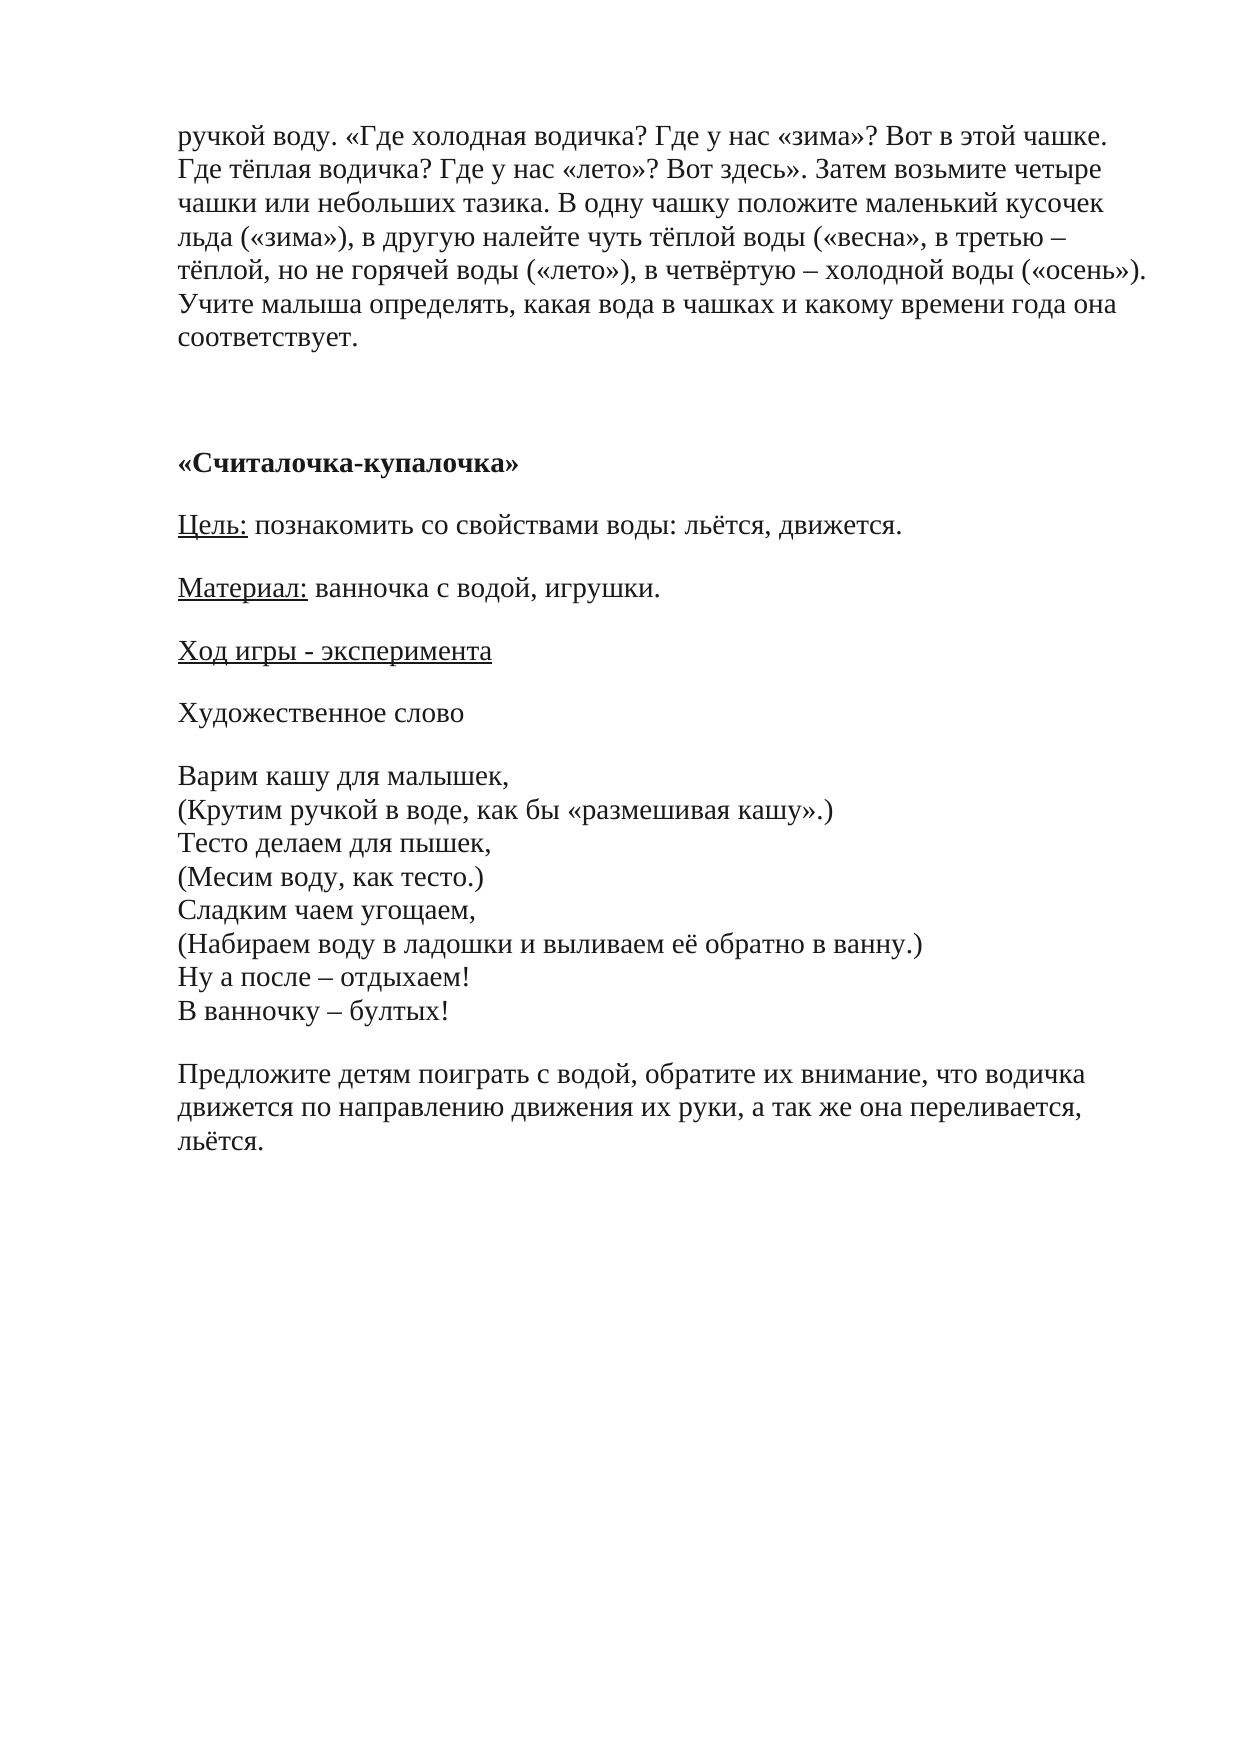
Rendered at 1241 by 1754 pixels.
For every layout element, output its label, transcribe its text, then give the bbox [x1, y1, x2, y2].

text Материал: ванночка с водой, игрушки. [177, 570, 1152, 604]
text Цель: познакомить со свойствами воды: льётся, движется. [177, 507, 1152, 541]
text Варим кашу для малышек, (Крутим ручкой в воде, как бы «размешивая кашу».) Тесто делаем для пышек, (Месим воду, как тесто.) Сладким чаем угощаем, (Набираем воду в ладошки и выливаем её обратно в ванну.) Ну а после – отдыхаем! В ванночку – бултых! [177, 758, 1152, 1027]
text «Считалочка-купалочка» [177, 445, 1152, 478]
text Ход игры - эксперимента [177, 633, 1152, 666]
text Художественное слово [177, 696, 1152, 729]
text Предложите детям поиграть с водой, обратите их внимание, что водичка движется по направлению движения их руки, а так же она переливается, льётся. [177, 1056, 1152, 1156]
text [177, 118, 1152, 353]
